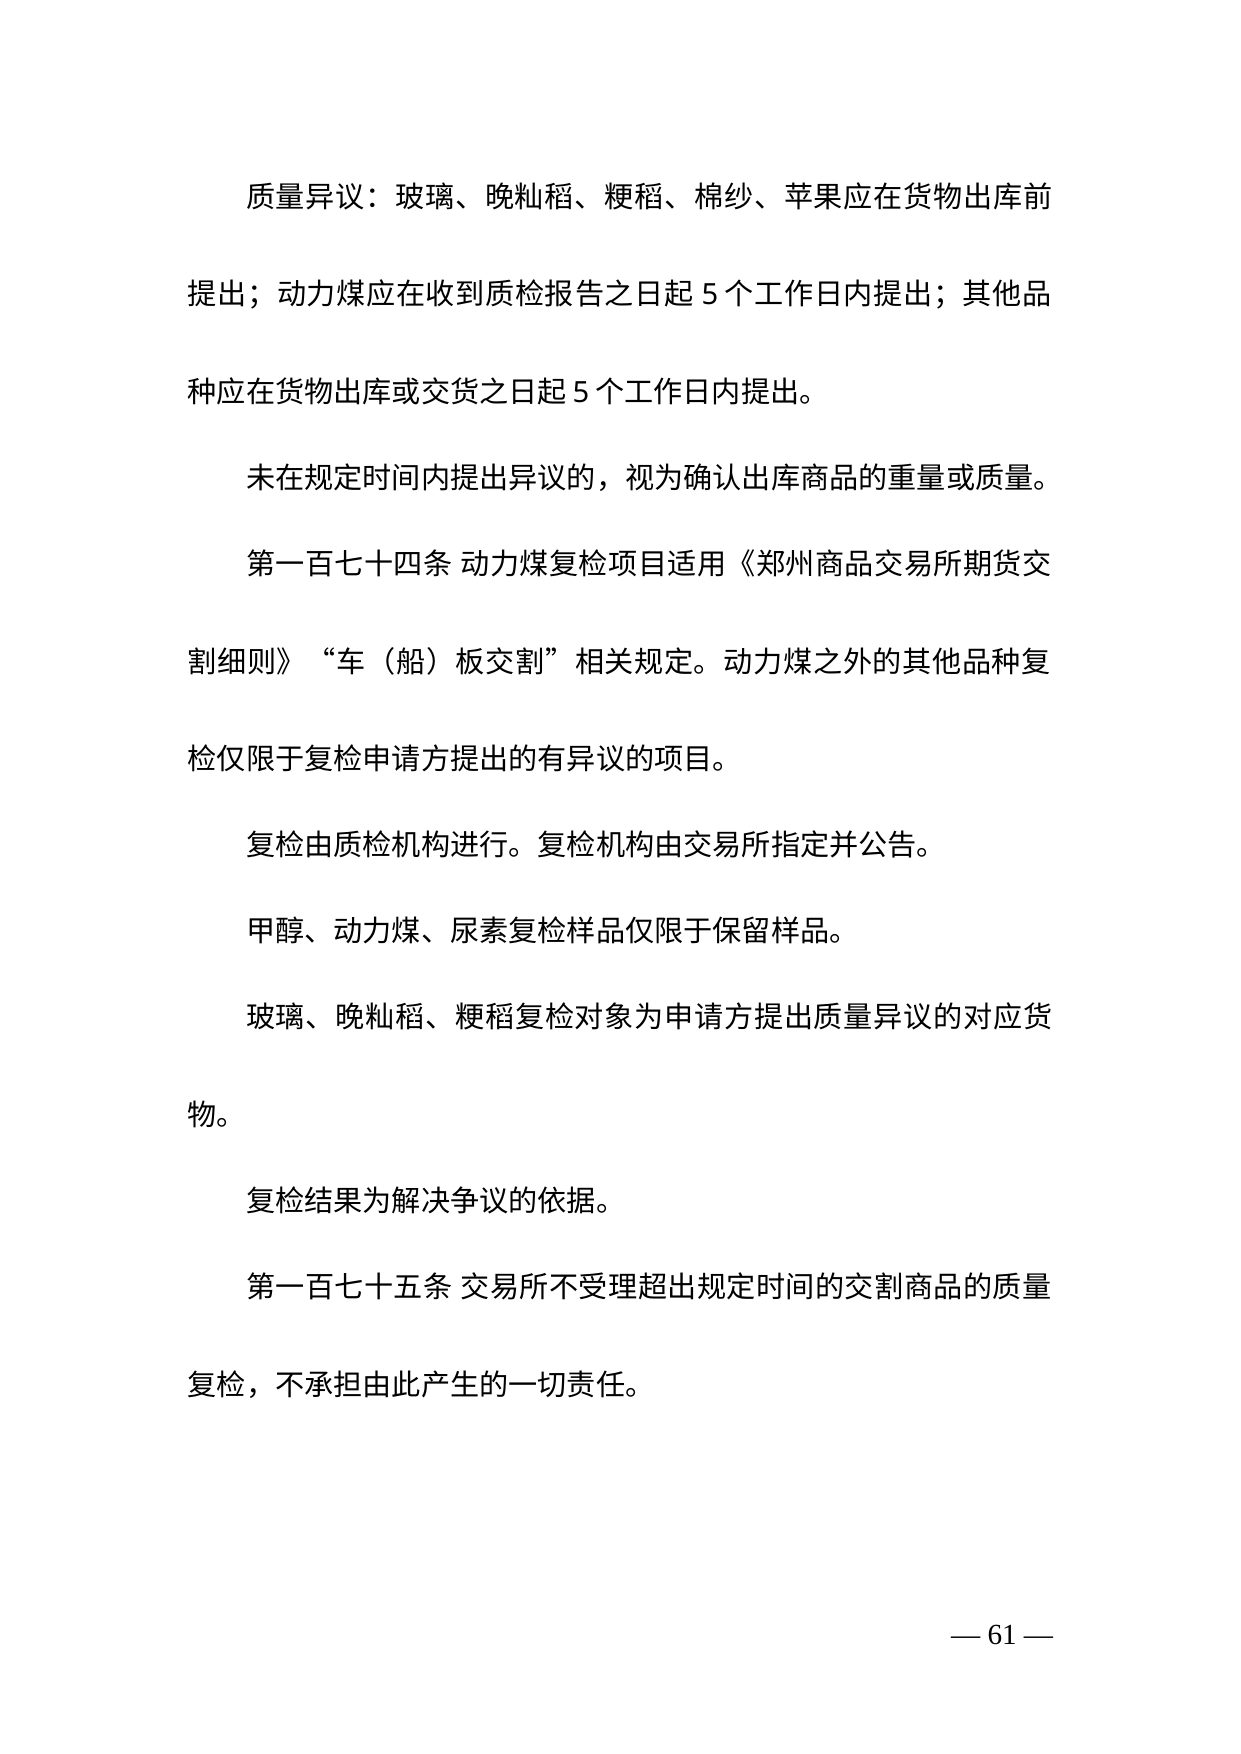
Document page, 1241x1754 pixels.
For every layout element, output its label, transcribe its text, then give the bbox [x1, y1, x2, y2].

text 玻璃、晚籼稻、粳稻复检对象为申请方提出质量异议的对应货物。 [187, 983, 1053, 1145]
text 质量异议：玻璃、晚籼稻、粳稻、棉纱、苹果应在货物出库前提出；动力煤应在收到质检报告之日起5个工作日内提出；其他品种应在货物出库或交货之日起5个工作日内提出。 [187, 162, 1053, 422]
text 第一百七十五条 交易所不受理超出规定时间的交割商品的质量复检，不承担由此产生的一切责任。 [187, 1252, 1053, 1415]
text 第一百七十四条 动力煤复检项目适用《郑州商品交易所期货交割细则》“车（船）板交割”相关规定。动力煤之外的其他品种复检仅限于复检申请方提出的有异议的项目。 [187, 529, 1053, 789]
text 复检由质检机构进行。复检机构由交易所指定并公告。 [187, 810, 1053, 875]
text 未在规定时间内提出异议的，视为确认出库商品的重量或质量。 [187, 443, 1053, 508]
text 甲醇、动力煤、尿素复检样品仅限于保留样品。 [187, 897, 1053, 962]
text 复检结果为解决争议的依据。 [187, 1166, 1053, 1231]
